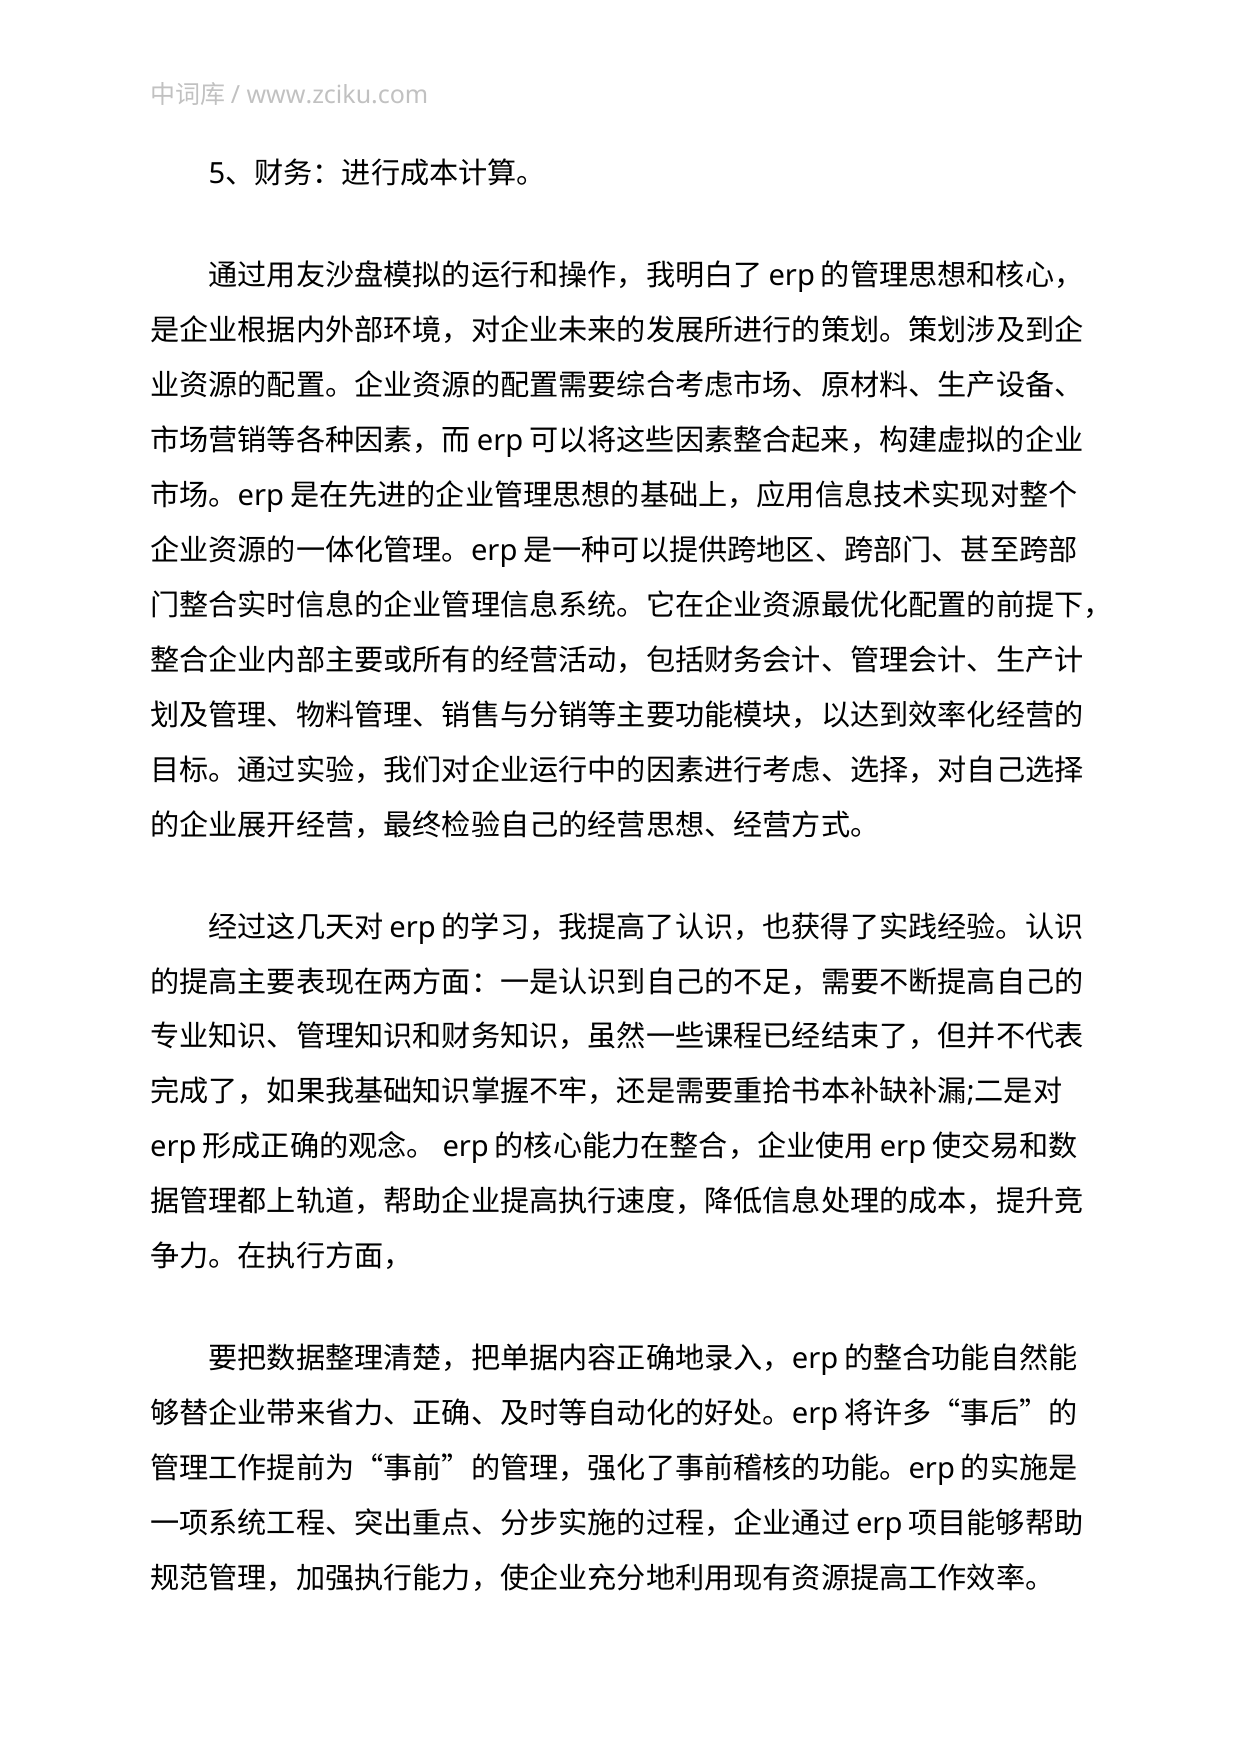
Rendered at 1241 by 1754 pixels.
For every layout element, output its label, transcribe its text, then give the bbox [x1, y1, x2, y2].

text 5、财务：进行成本计算。 [150, 150, 1090, 192]
text 通过用友沙盘模拟的运行和操作，我明白了erp的管理思想和核心，是企业根据内外部环境，对企业未来的发展所进行的策划。策划涉及到企业资源的配置。企业资源的配置需要综合考虑市场、原材料、生产设备、市场营销等各种因素，而erp可以将这些因素整合起来，构建虚拟的企业市场。erp是在先进的企业管理思想的基础上，应用信息技术实现对整个企业资源的一体化管理。erp是一种可以提供跨地区、跨部门、甚至跨部门整合实时信息的企业管理信息系统。它在企业资源最优化配置的前提下，整合企业内部主要或所有的经营活动，包括财务会计、管理会计、生产计划及管理、物料管理、销售与分销等主要功能模块，以达到效率化经营的目标。通过实验，我们对企业运行中的因素进行考虑、选择，对自己选择的企业展开经营，最终检验自己的经营思想、经营方式。 [150, 252, 1090, 844]
text 要把数据整理清楚，把单据内容正确地录入，erp的整合功能自然能够替企业带来省力、正确、及时等自动化的好处。erp将许多“事后”的管理工作提前为“事前”的管理，强化了事前稽核的功能。erp的实施是一项系统工程、突出重点、分步实施的过程，企业通过erp项目能够帮助规范管理，加强执行能力，使企业充分地利用现有资源提高工作效率。 [150, 1334, 1090, 1597]
text 经过这几天对erp的学习，我提高了认识，也获得了实践经验。认识的提高主要表现在两方面：一是认识到自己的不足，需要不断提高自己的专业知识、管理知识和财务知识，虽然一些课程已经结束了，但并不代表完成了，如果我基础知识掌握不牢，还是需要重拾书本补缺补漏;二是对erp形成正确的观念。 erp的核心能力在整合，企业使用erp使交易和数据管理都上轨道，帮助企业提高执行速度，降低信息处理的成本，提升竞争力。在执行方面， [150, 903, 1090, 1275]
